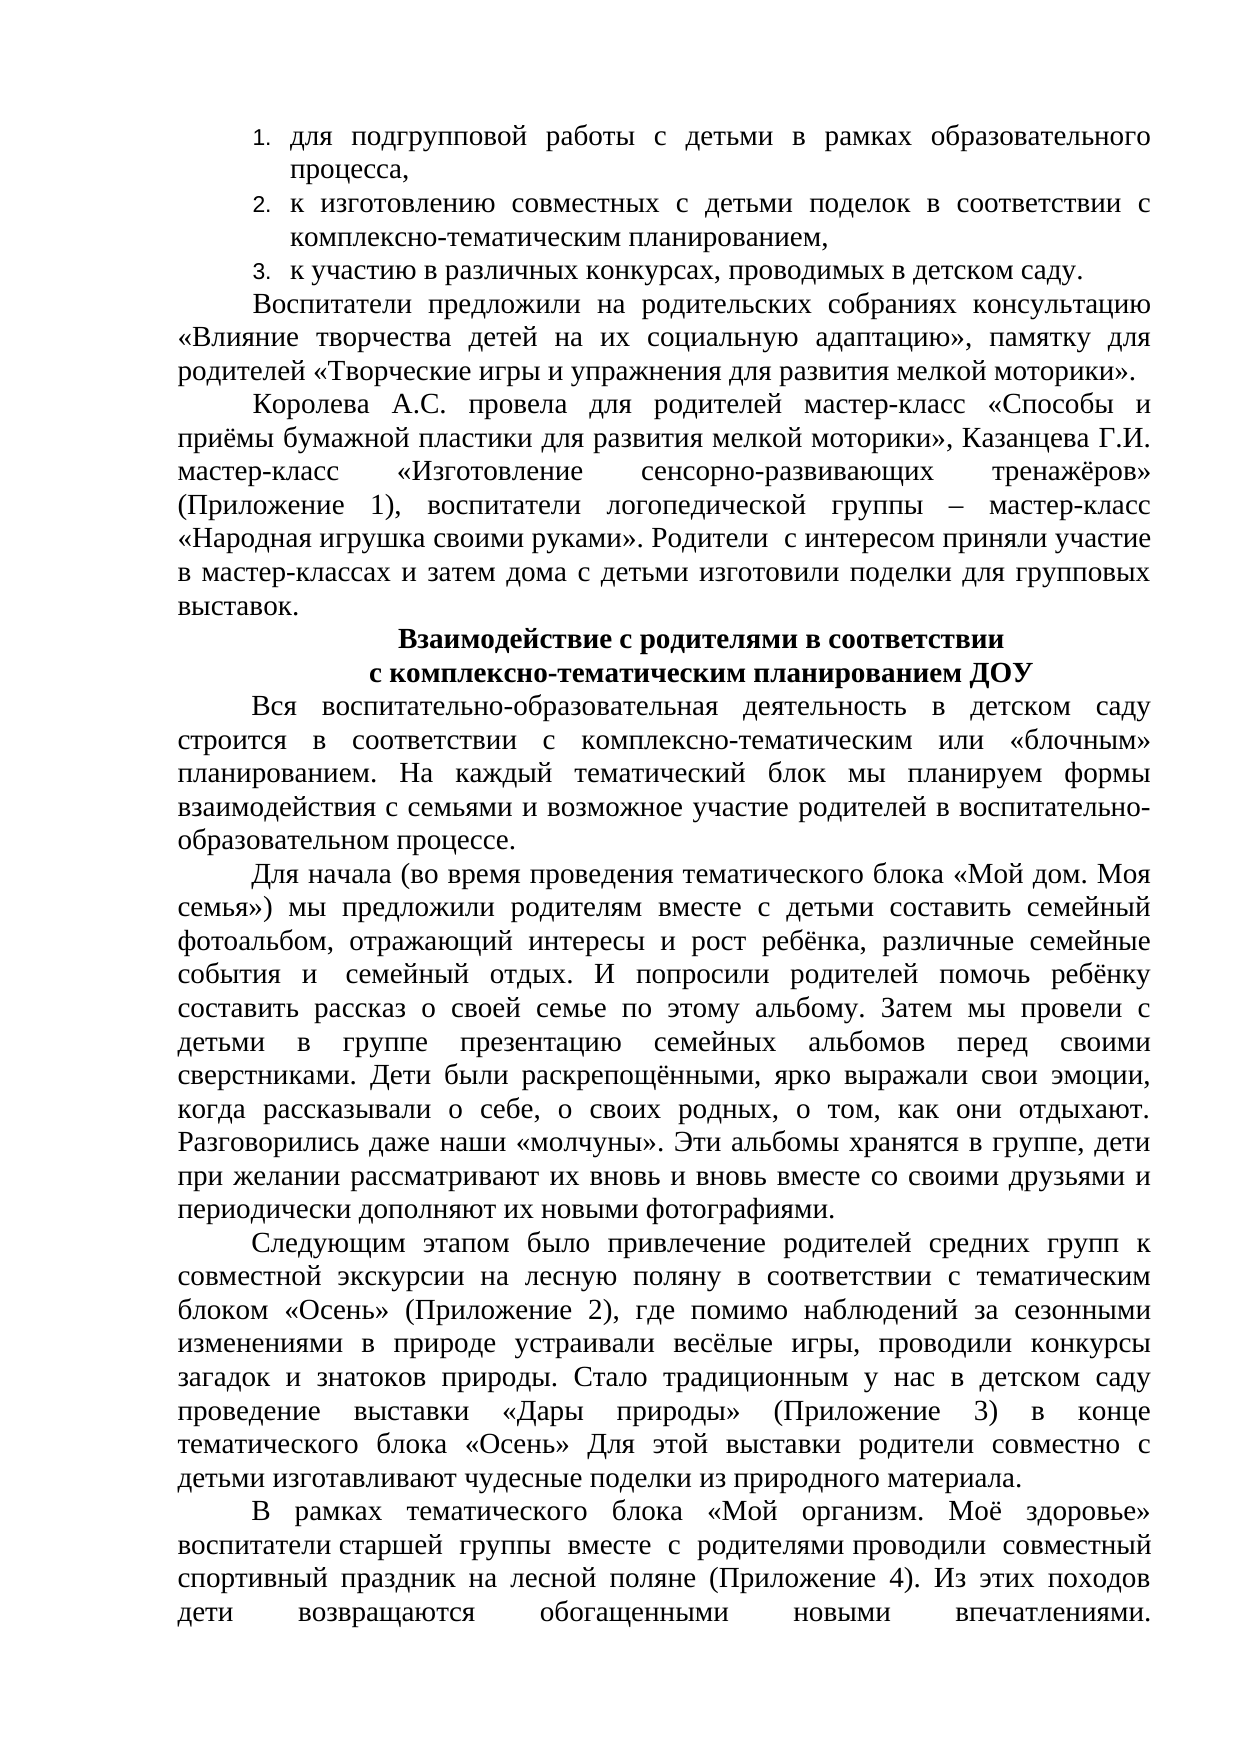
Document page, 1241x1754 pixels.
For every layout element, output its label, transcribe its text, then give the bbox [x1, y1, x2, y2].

list для подгрупповой работы с детьми в рамках образовательного процесса, [252, 118, 1152, 185]
text Взаимодействие с родителями в соответствии [177, 621, 1152, 655]
text Воспитатели предложили на родительских собраниях консультацию «Влияние творчества детей на их социальную адаптацию», памятку для родителей «Творческие игры и упражнения для развития мелкой моторики». [177, 286, 1152, 386]
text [177, 1493, 1152, 1627]
text Для начала (во время проведения тематического блока «Мой дом. Моя семья») мы предложили родителям вместе с детьми составить семейный фотоальбом, отражающий интересы и рост ребёнка, различные семейные события и семейный отдых. И попросили родителей помочь ребёнку составить рассказ о своей семье по этому альбому. Затем мы провели с детьми в группе презентацию семейных альбомов перед своими сверстниками. Дети были раскрепощёнными, ярко выражали свои эмоции, когда рассказывали о себе, о своих родных, о том, как они отдыхают. Разговорились даже наши «молчуны». Эти альбомы хранятся в группе, дети при желании рассматривают их вновь и вновь вместе со своими друзьями и периодически дополняют их новыми фотографиями. [177, 856, 1152, 1225]
text Королева А.С. провела для родителей мастер-класс «Способы и приёмы бумажной пластики для развития мелкой моторики», Казанцева Г.И. мастер-класс «Изготовление сенсорно-развивающих тренажёров» (Приложение 1), воспитатели логопедической группы – мастер-класс «Народная игрушка своими руками». Родители с интересом приняли участие в мастер-классах и затем дома с детьми изготовили поделки для групповых выставок. [177, 386, 1152, 621]
list к участию в различных конкурсах, проводимых в детском саду. [252, 252, 1152, 286]
text Следующим этапом было привлечение родителей средних групп к совместной экскурсии на лесную поляну в соответствии с тематическим блоком «Осень» (Приложение 2), где помимо наблюдений за сезонными изменениями в природе устраивали весёлые игры, проводили конкурсы загадок и знатоков природы. Стало традиционным у нас в детском саду проведение выставки «Дары природы» (Приложение 3) в конце тематического блока «Осень» Для этой выставки родители совместно с детьми изготавливают чудесные поделки из природного материала. [177, 1225, 1152, 1493]
text с комплексно-тематическим планированием ДОУ [177, 655, 1152, 688]
text Вся воспитательно-образовательная деятельность в детском саду строится в соответствии с комплексно-тематическим или «блочным» планированием. На каждый тематический блок мы планируем формы взаимодействия с семьями и возможное участие родителей в воспитательно-образовательном процессе. [177, 688, 1152, 856]
list к изготовлению совместных с детьми поделок в соответствии с комплексно-тематическим планированием, [252, 185, 1152, 252]
